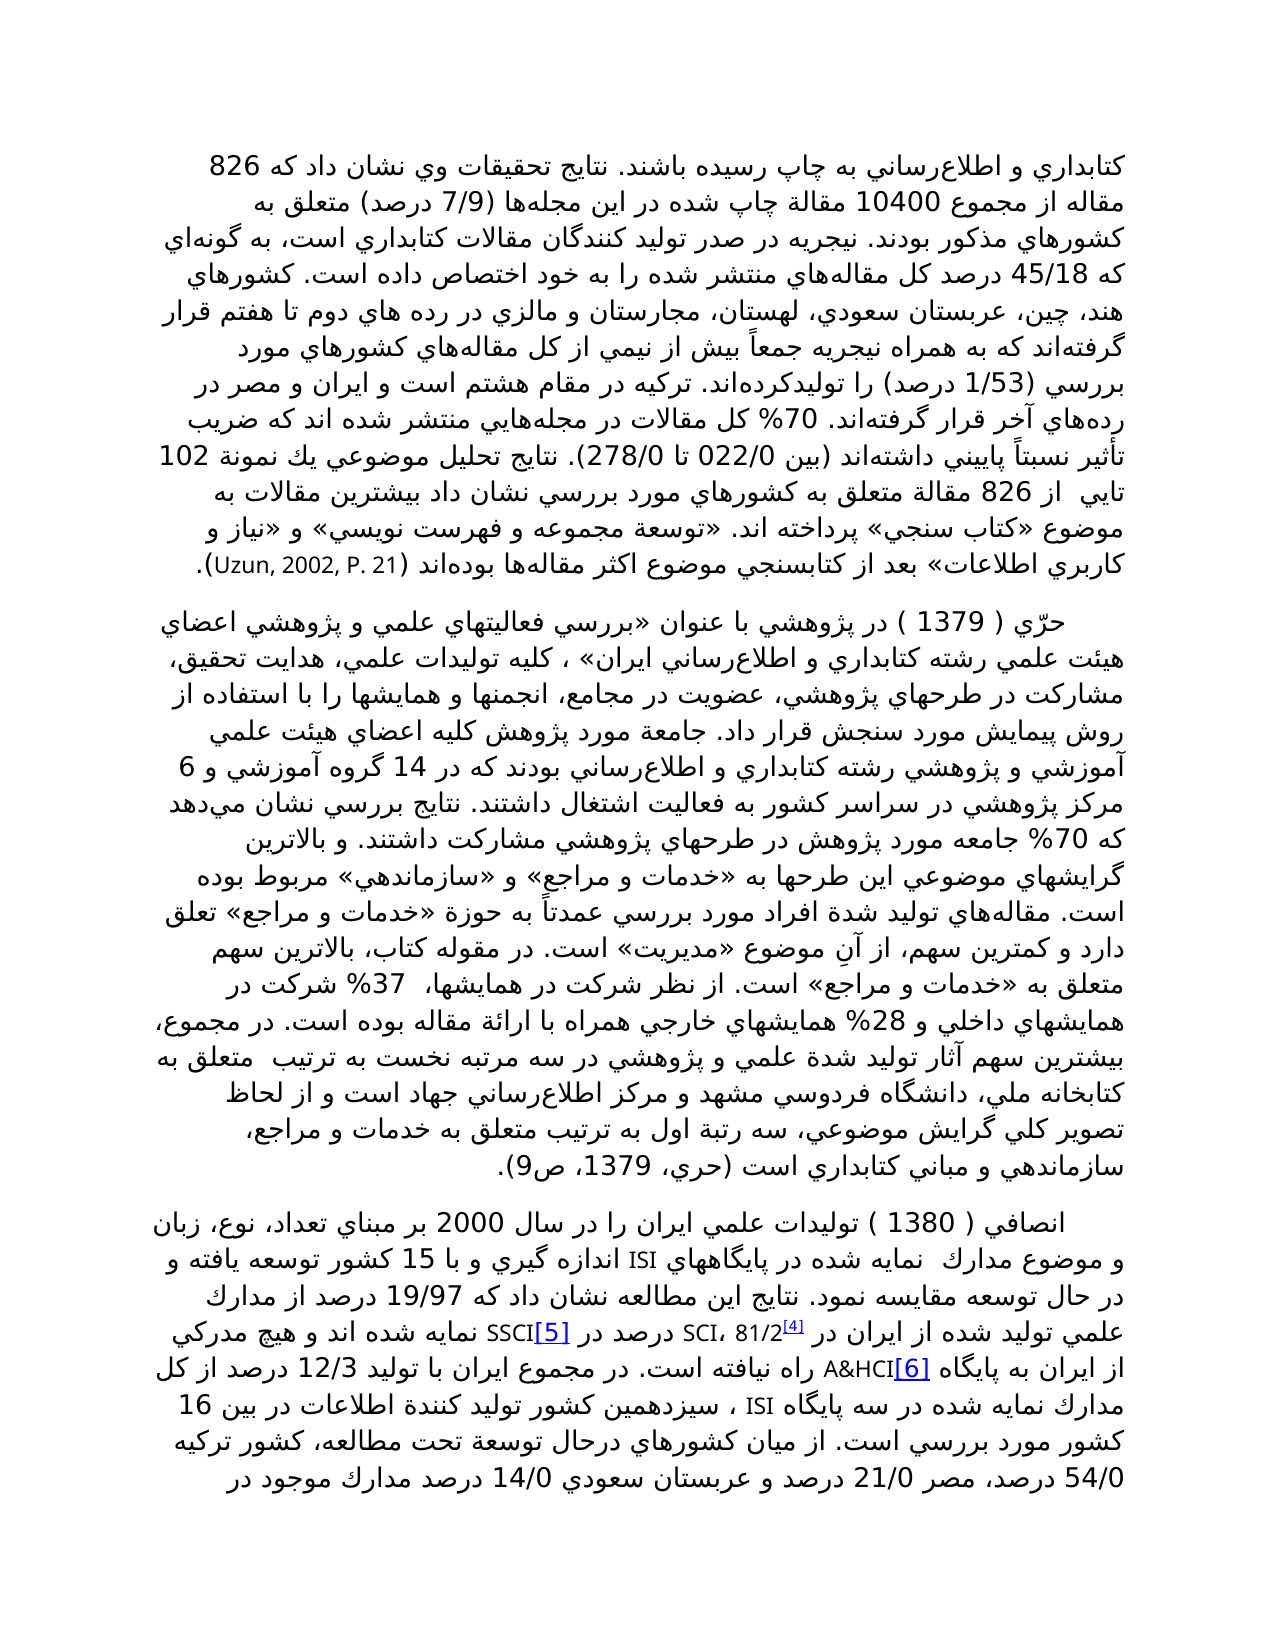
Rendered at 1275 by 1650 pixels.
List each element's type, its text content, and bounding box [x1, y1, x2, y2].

text حرّي ( 1379 ) در پژوهشي با عنوان «بررسي فعاليتهاي علمي و پژوهشي اعضاي هيئت علمي رشته كتابداري و اطلاع‌رساني ايران» ، كليه توليدات علمي، هدايت تحقيق، مشاركت در طرحهاي پژوهشي، عضويت در مجامع، انجمنها و همايشها را با استفاده از روش پيمايش مورد سنجش قرار داد. جامعة مورد پژوهش كليه اعضاي هيئت علمي آموزشي و پژوهشي رشته كتابداري و اطلاع‌رساني بودند كه در 14 گروه آموزشي و 6 مركز پژوهشي در سراسر كشور به فعاليت اشتغال داشتند. نتايج بررسي نشان مي‌دهد كه 70% جامعه مورد پژوهش در طرحهاي پژوهشي مشاركت داشتند. و بالاترين گرايشهاي موضوعي اين طرحها به «خدمات و مراجع» و «سازماندهي» مربوط بوده است. مقاله‌هاي توليد شدة افراد مورد بررسي عمدتاً به حوزة «خدمات و مراجع» تعلق دارد و كمترين سهم، از آنِ موضوع «مديريت» است. در مقوله كتاب، بالاترين سهم متعلق به «خدمات و مراجع» است. از نظر شركت در همايشها، 37% شركت در همايشهاي داخلي و 28% همايشهاي خارجي همراه با ارائة مقاله بوده است. در مجموع، بيشترين سهم آثار توليد شدة علمي و پژوهشي در سه مرتبه نخست به ترتيب متعلق به كتابخانه ملي، دانشگاه فردوسي مشهد و مركز اطلاع‌رساني جهاد است و از لحاظ تصوير كلي گرايش موضوعي، سه رتبة اول به ترتيب متعلق به خدمات و مراجع، سازماندهي و مباني كتابداري است (حري، 1379، ص9). [150, 606, 1125, 1181]
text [150, 1207, 1125, 1493]
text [150, 150, 1125, 581]
